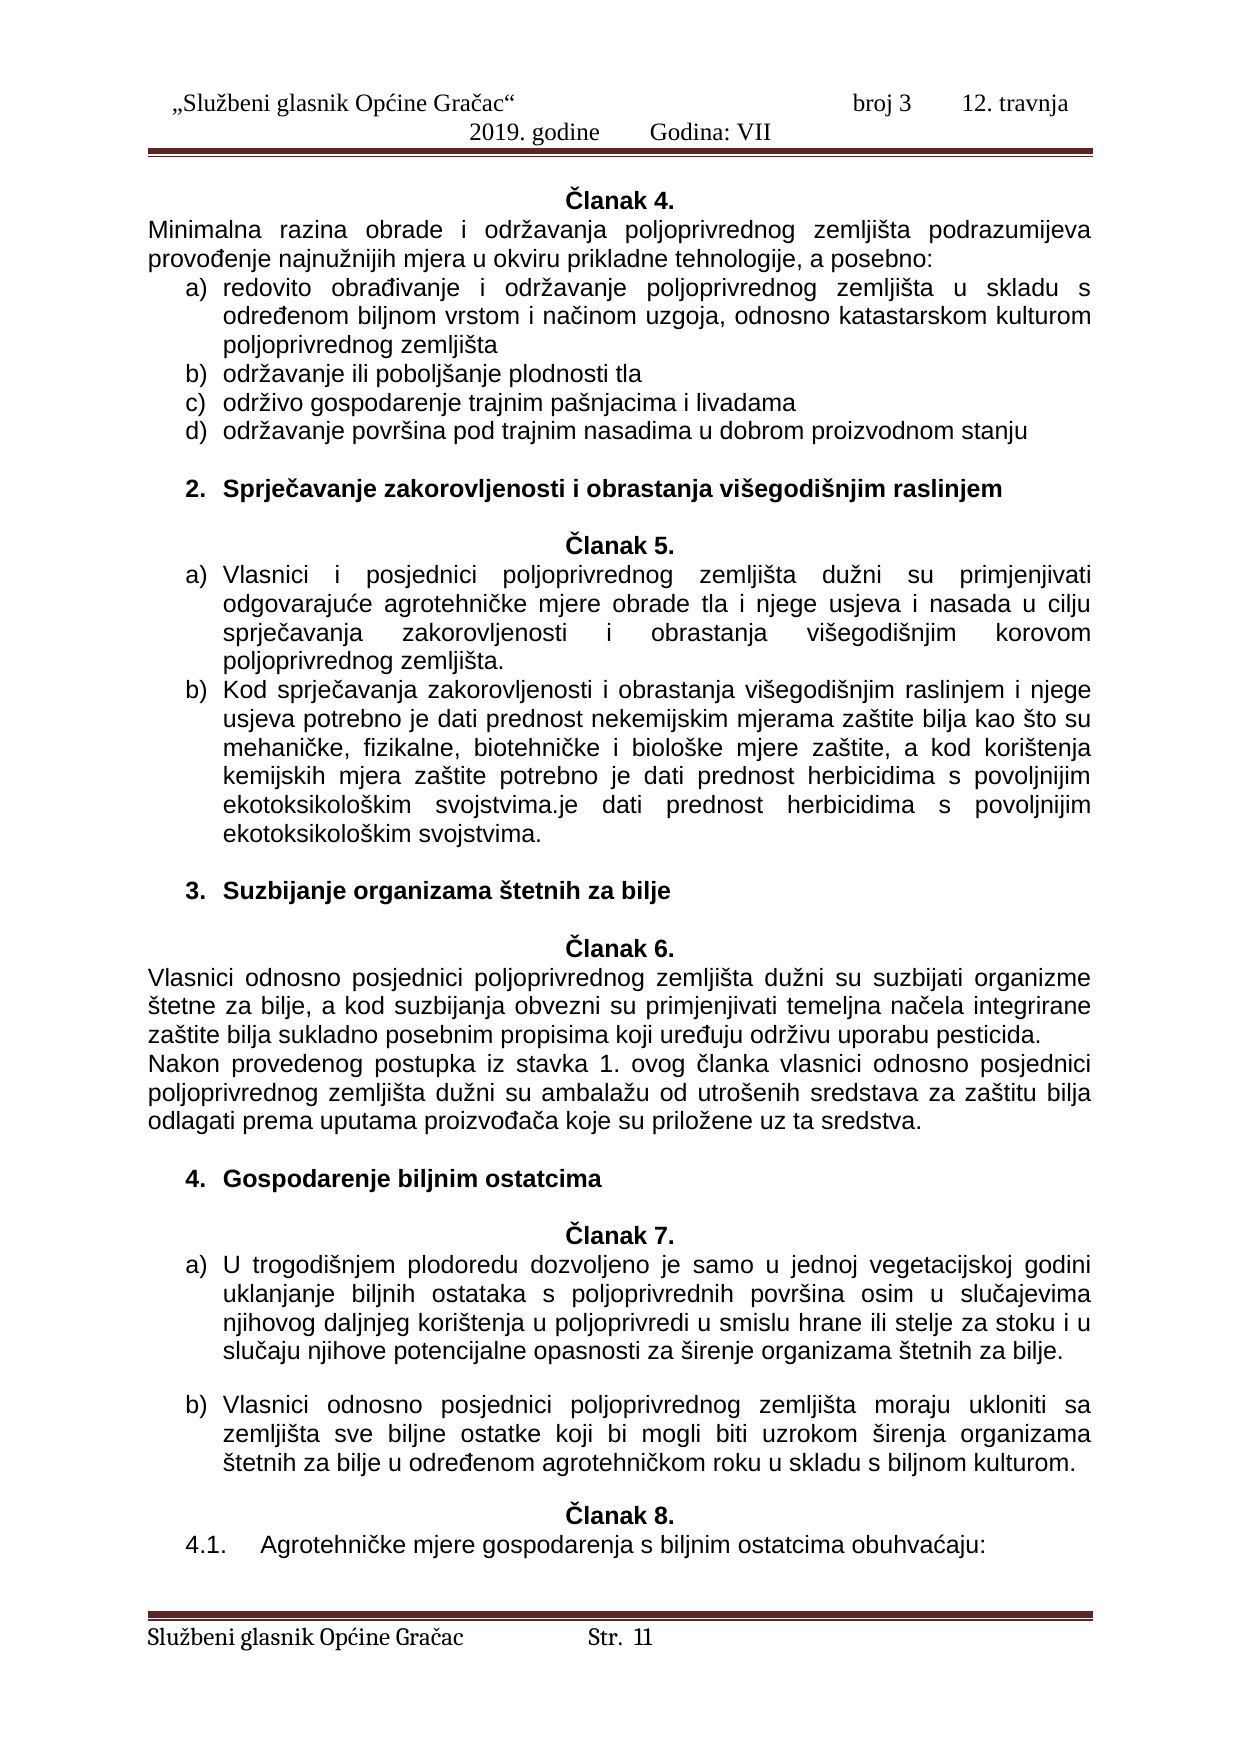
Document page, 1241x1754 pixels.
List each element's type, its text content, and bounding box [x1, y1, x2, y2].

list redovito obrađivanje i održavanje poljoprivrednog zemljišta u skladu s određenom biljnom vrstom i načinom uzgoja, odnosno katastarskom kulturom poljoprivrednog zemljišta [185, 272, 1093, 359]
list Vlasnici odnosno posjednici poljoprivrednog zemljišta moraju ukloniti sa zemljišta sve biljne ostatke koji bi mogli biti uzrokom širenja organizama štetnih za bilje u određenom agrotehničkom roku u skladu s biljnom kulturom. [185, 1390, 1093, 1476]
text Minimalna razina obrade i održavanja poljoprivrednog zemljišta podrazumijeva provođenje najnužnijih mjera u okviru prikladne tehnologije, a posebno: [148, 215, 1093, 272]
list Agrotehničke mjere gospodarenja s biljnim ostatcima obuhvaćaju: [185, 1530, 1093, 1559]
text Vlasnici odnosno posjednici poljoprivrednog zemljišta dužni su suzbijati organizme štetne za bilje, a kod suzbijanja obvezni su primjenjivati temeljna načela integrirane zaštite bilja sukladno posebnim propisima koji uređuju održivu uporabu pesticida. [148, 962, 1093, 1049]
list održavanje površina pod trajnim nasadima u dobrom proizvodnom stanju [185, 416, 1093, 445]
list Vlasnici i posjednici poljoprivrednog zemljišta dužni su primjenjivati odgovarajuće agrotehničke mjere obrade tla i njege usjeva i nasada u cilju sprječavanja zakorovljenosti i obrastanja višegodišnjim korovom poljoprivrednog zemljišta. [185, 560, 1093, 675]
text Članak 7. [148, 1221, 1093, 1250]
list Kod sprječavanja zakorovljenosti i obrastanja višegodišnjim raslinjem i njege usjeva potrebno je dati prednost nekemijskim mjerama zaštite bilja kao što su mehaničke, fizikalne, biotehničke i biološke mjere zaštite, a kod korištenja kemijskih mjera zaštite potrebno je dati prednost herbicidima s povoljnijim ekotoksikološkim svojstvima.je dati prednost herbicidima s povoljnijim ekotoksikološkim svojstvima. [185, 675, 1093, 847]
list održivo gospodarenje trajnim pašnjacima i livadama [185, 387, 1093, 416]
list Suzbijanje organizama štetnih za bilje [185, 876, 1093, 905]
list Gospodarenje biljnim ostatcima [185, 1164, 1093, 1192]
text Članak 5. [148, 531, 1093, 560]
list Sprječavanje zakorovljenosti i obrastanja višegodišnjim raslinjem [185, 474, 1093, 502]
list održavanje ili poboljšanje plodnosti tla [185, 359, 1093, 387]
text Nakon provedenog postupka iz stavka 1. ovog članka vlasnici odnosno posjednici poljoprivrednog zemljišta dužni su ambalažu od utrošenih sredstava za zaštitu bilja odlagati prema uputama proizvođača koje su priložene uz ta sredstva. [148, 1049, 1093, 1135]
text Članak 4. [148, 186, 1093, 215]
text Članak 8. [148, 1501, 1093, 1530]
list U trogodišnjem plodoredu dozvoljeno je samo u jednoj vegetacijskoj godini uklanjanje biljnih ostataka s poljoprivrednih površina osim u slučajevima njihovog daljnjeg korištenja u poljoprivredi u smislu hrane ili stelje za stoku i u slučaju njihove potencijalne opasnosti za širenje organizama štetnih za bilje. [185, 1250, 1093, 1365]
text Članak 6. [148, 934, 1093, 962]
